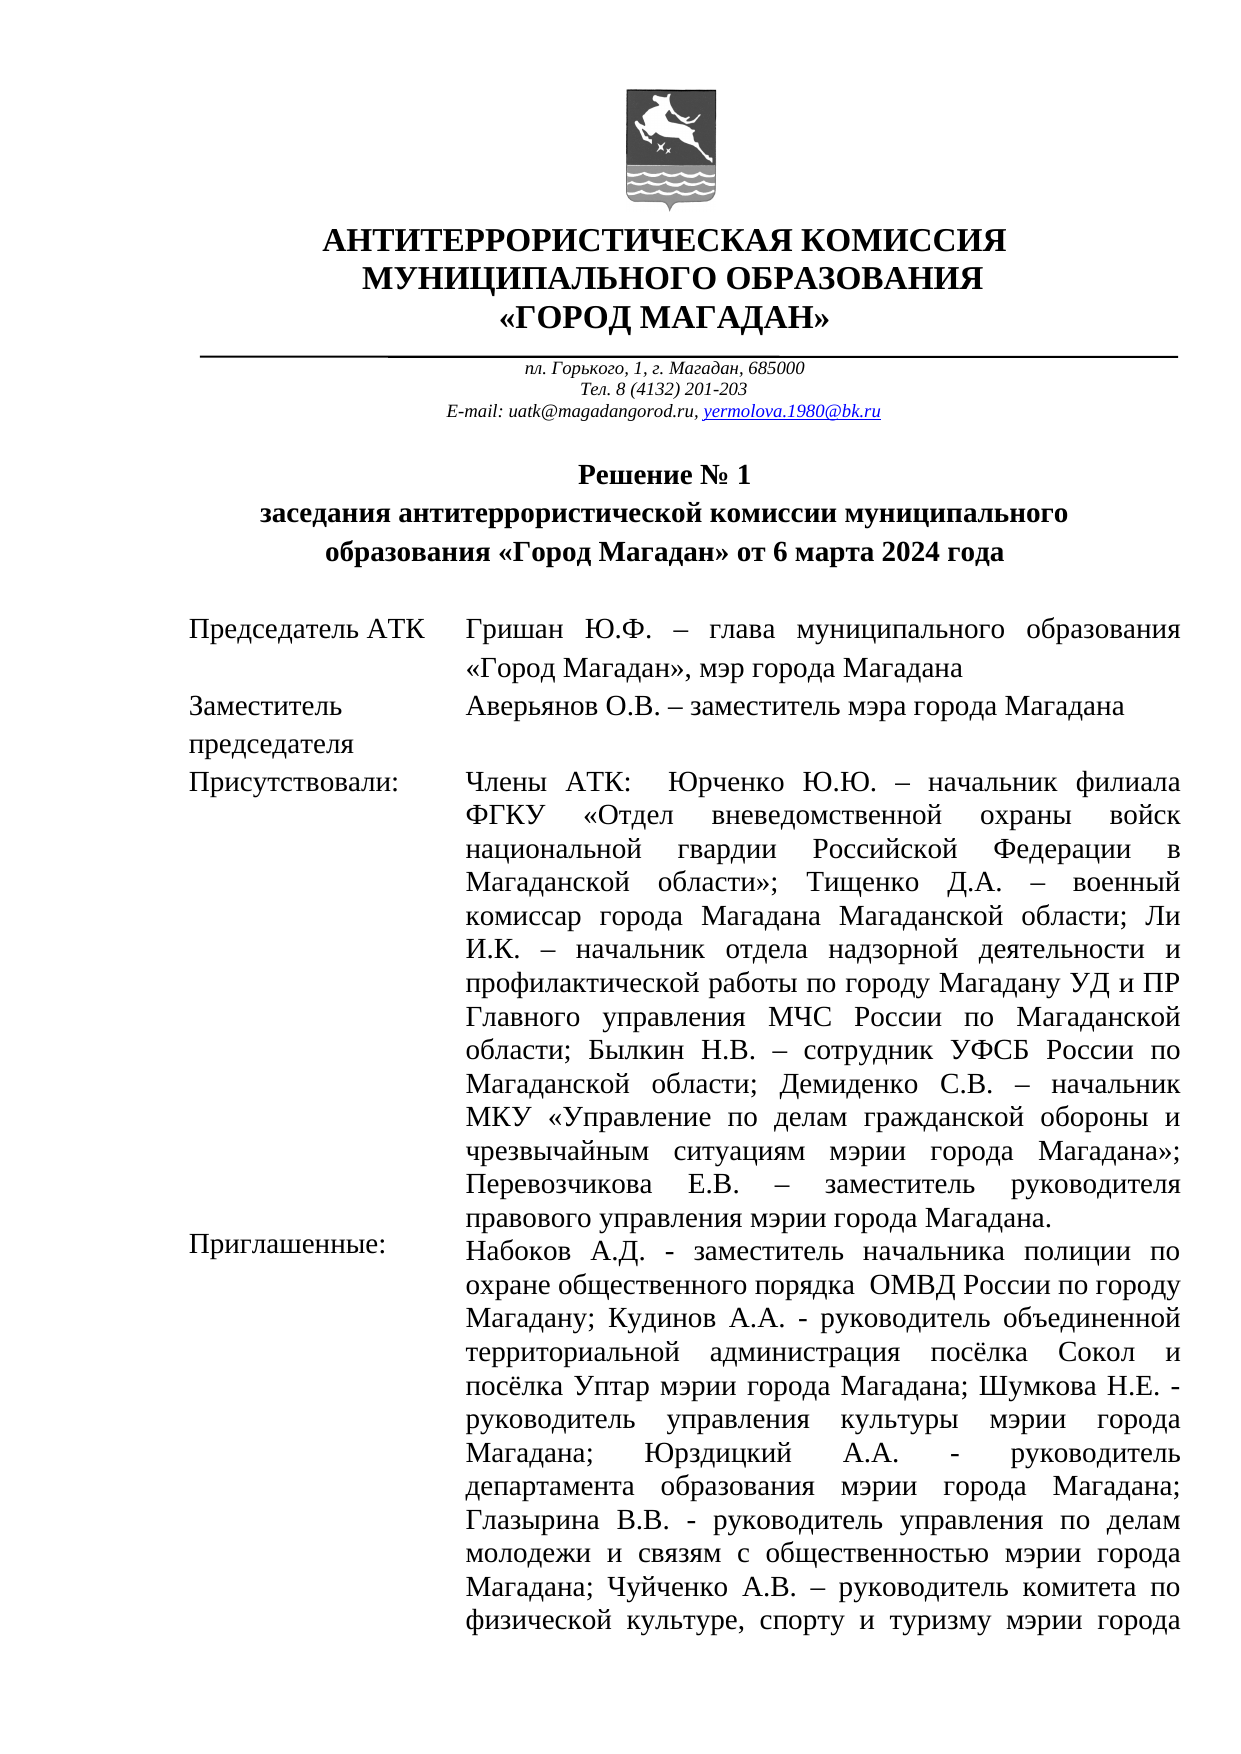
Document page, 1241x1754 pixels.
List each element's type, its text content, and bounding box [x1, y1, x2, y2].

table_header Председатель АТК [177, 611, 454, 688]
text E-mail: uatk@magadangorod.ru, yermolova.1980@bk.ru [177, 400, 1152, 421]
picture [626, 88, 717, 212]
table_cell Приглашенные: [177, 802, 454, 1636]
text МУНИЦИПАЛЬНОГО ОБРАЗОВАНИЯ [177, 258, 1152, 297]
text Решение № 1 [177, 457, 1152, 491]
text Тел. 8 (4132) 201-203 [177, 378, 1152, 400]
table_cell Присутствовали: [177, 764, 454, 802]
text «ГОРОД МАГАДАН» [177, 297, 1152, 335]
table_cell Аверьянов О.В. – заместитель мэра города Магадана [454, 688, 1192, 764]
list заседания антитеррористической комиссии муниципального образования «Город Магадан» от 6 марта 2024 года [177, 496, 1152, 568]
table_cell Члены АТК: Юрченко Ю.Ю. – начальник филиала ФГКУ «Отдел вневедомственной охраны войск национальной гвардии Российской Федерации в Магаданской области»; Тищенко Д.А. – военный комиссар города Магадана Магаданской области; Ли И.К. – начальник отдела надзорной деятельности и профилактической работы по городу Магадану УД и ПР Главного управления МЧС России по Магаданской области; Былкин Н.В. – сотрудник УФСБ России по Магаданской области; Демиденко С.В. – начальник МКУ «Управление по делам гражданской обороны и чрезвычайным ситуациям мэрии города Магадана»; Перевозчикова Е.В. – заместитель руководителя правового управления мэрии города Магадана. Набоков А.Д. - заместитель начальника полиции по охране общественного порядка ОМВД России по городу Магадану; Кудинов А.А. - руководитель объединенной территориальной администрация посёлка Сокол и посёлка Уптар мэрии города Магадана; Шумкова Н.Е. - руководитель управления культуры мэрии города Магадана; Юрздицкий А.А. - руководитель департамента образования мэрии города Магадана; Глазырина В.В. - руководитель управления по делам молодежи и связям с общественностью мэрии города Магадана; Чуйченко А.В. – руководитель комитета по физической культуре, спорту и туризму мэрии города Магадана; Софина Д.В. - руководитель управления по информационной политике мэрии города Магадана; Гаврилов А.С.– директор МБУ «Комбинат зеленого хозяйства»; Костюков П.П. - директор МКУ г. Магадана «ГЭЛУД»; Баранов И.Ю. – генеральный директор АО «Магаданэлектросеть». [454, 764, 1192, 1636]
text АНТИТЕРРОРИСТИЧЕСКАЯ КОМИССИЯ [177, 220, 1152, 258]
table_cell Заместитель председателя [177, 688, 454, 764]
text пл. Горького, . Магадан, 685000 [177, 357, 1152, 378]
table_header Гришан Ю.Ф. – глава муниципального образования «Город Магадан», мэр города Магадана [454, 611, 1192, 688]
